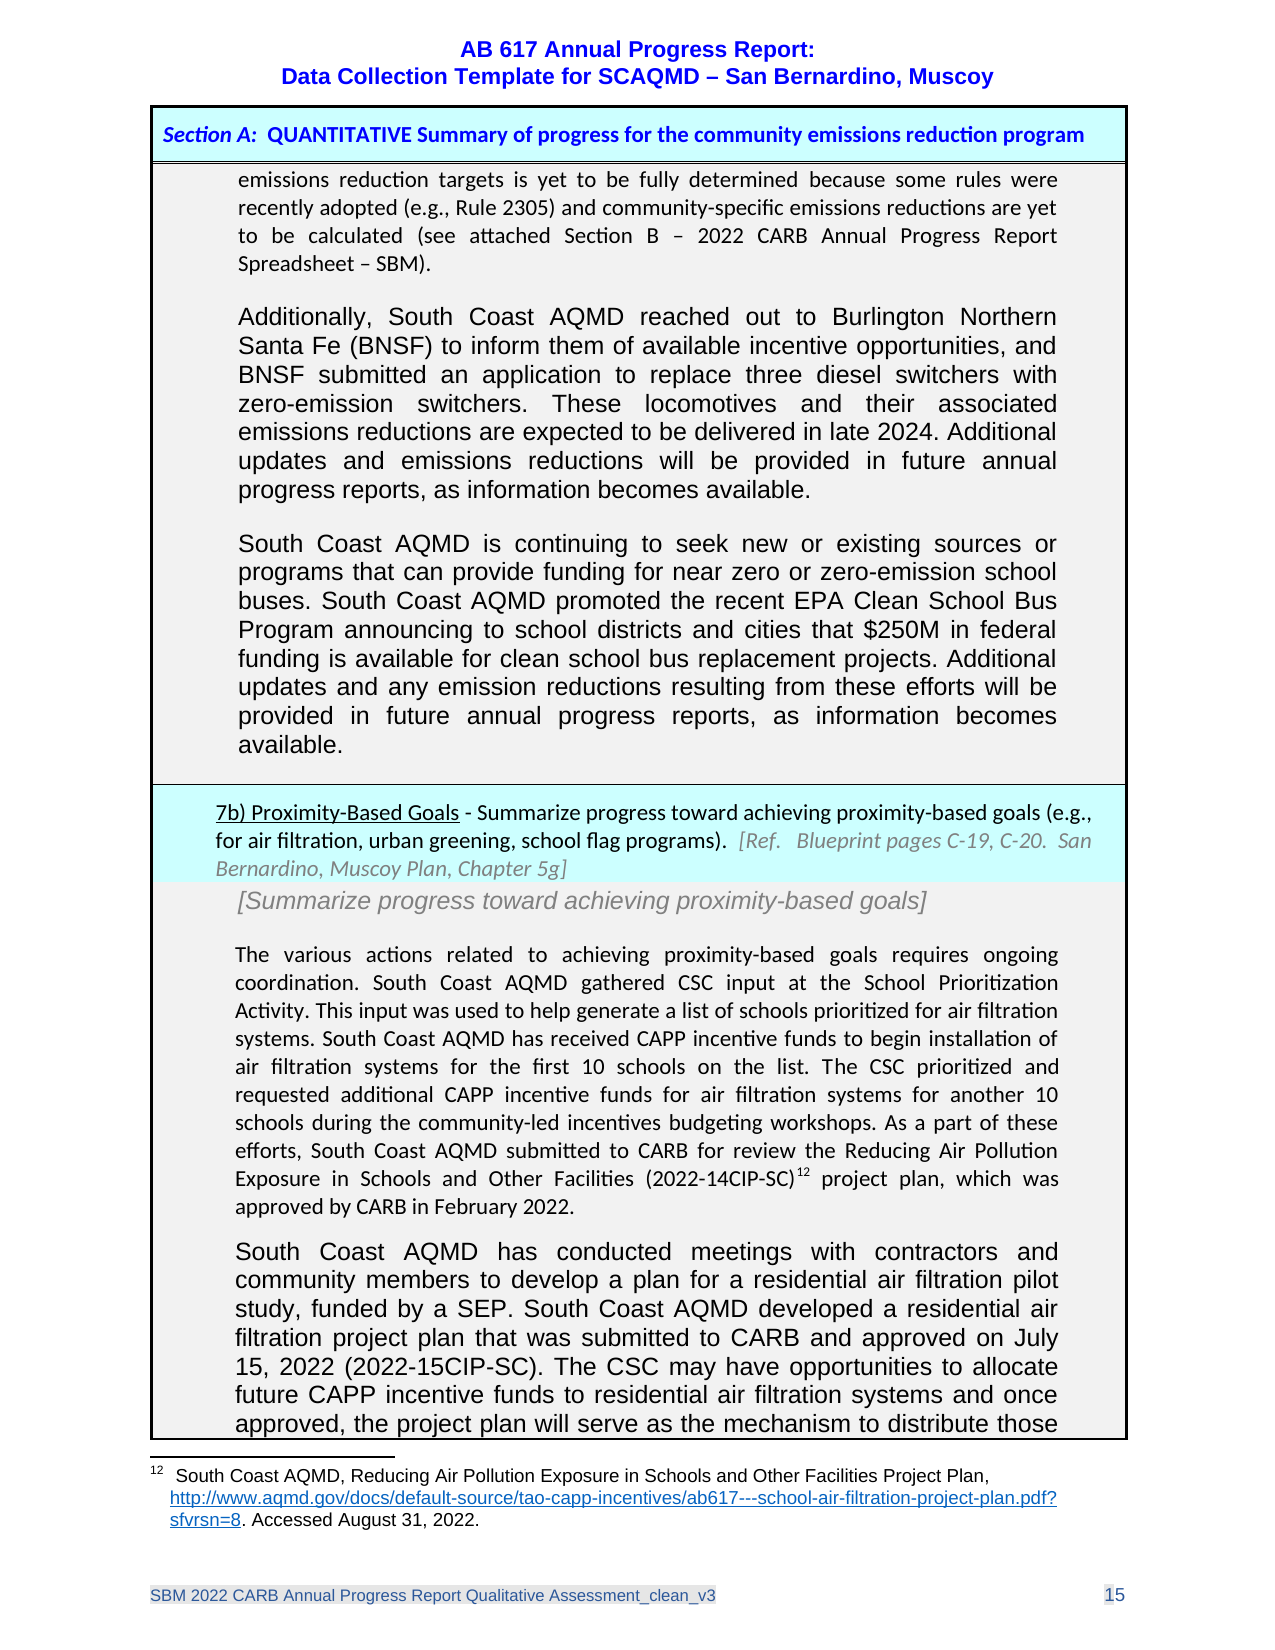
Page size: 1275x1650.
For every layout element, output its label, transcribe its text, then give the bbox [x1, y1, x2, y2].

table_cell 7b) Proximity-Based Goals - Summarize progress toward achieving proximity-based goals (e.g., for air filtration, urban greening, school flag programs). [Ref. Blueprint pages C-19, C-20. San Bernardino, Muscoy Plan, Chapter 5g] [153, 785, 1125, 882]
table_header Section A: QUANTITATIVE Summary of progress for the community emissions reduction program [153, 108, 1125, 161]
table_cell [153, 164, 1125, 784]
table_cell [153, 882, 1125, 1438]
